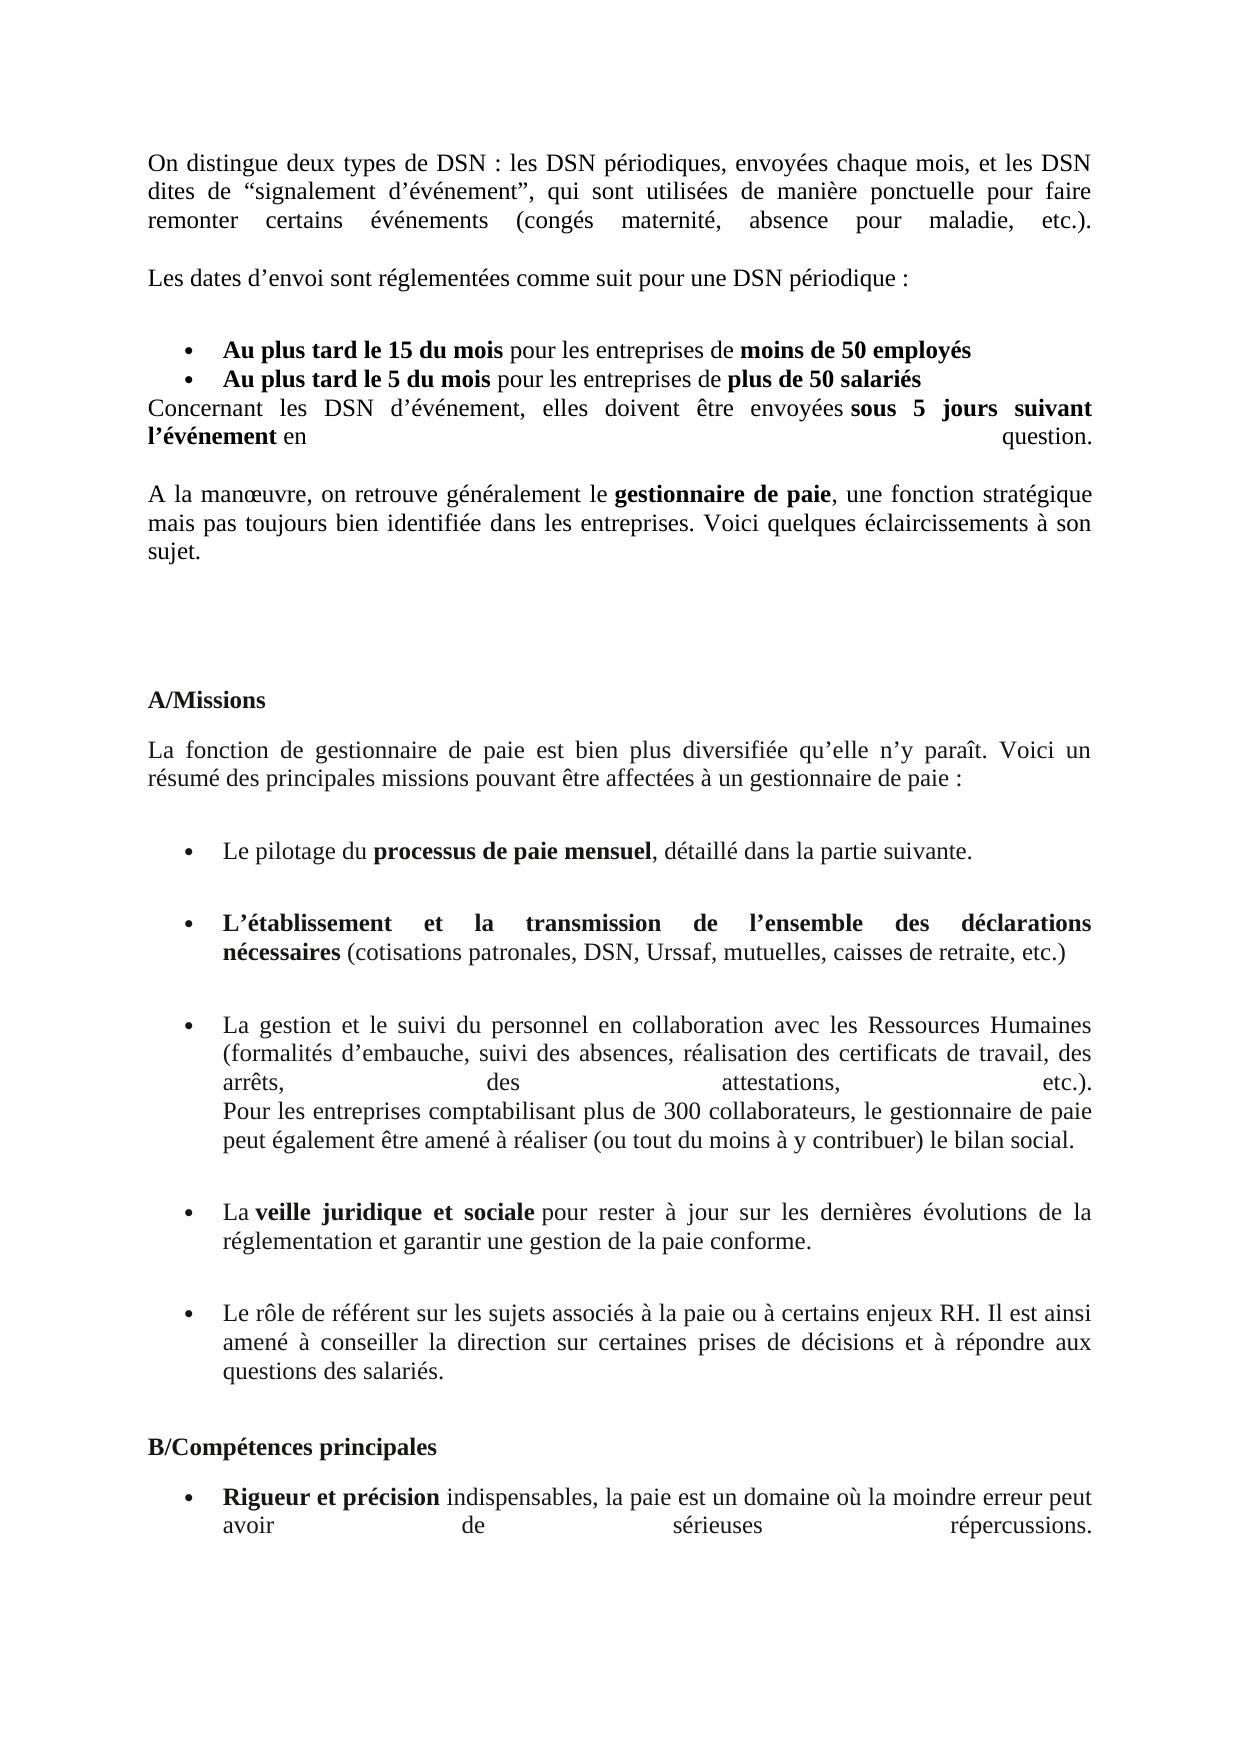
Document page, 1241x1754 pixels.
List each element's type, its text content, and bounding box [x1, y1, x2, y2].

list Le pilotage du processus de paie mensuel, détaillé dans la partie suivante. [185, 836, 1093, 865]
text B/Compétences principales [148, 1428, 1093, 1461]
list Au plus tard le 5 du mois pour les entreprises de plus de 50 salariés [185, 364, 1093, 393]
text Concernant les DSN d’événement, elles doivent être envoyées sous 5 jours suivant l’événement en question. A la manœuvre, on retrouve généralement le gestionnaire de paie, une fonction stratégique mais pas toujours bien identifiée dans les entreprises. Voici quelques éclaircissements à son sujet. [148, 393, 1093, 565]
list Le rôle de référent sur les sujets associés à la paie ou à certains enjeux RH. Il est ainsi amené à conseiller la direction sur certaines prises de décisions et à répondre aux questions des salariés. [185, 1298, 1093, 1385]
text A/Missions [148, 681, 1093, 714]
text On distingue deux types de DSN : les DSN périodiques, envoyées chaque mois, et les DSN dites de “signalement d’événement”, qui sont utilisées de manière ponctuelle pour faire remonter certains événements (congés maternité, absence pour maladie, etc.). Les dates d’envoi sont réglementées comme suit pour une DSN périodique : [148, 148, 1093, 291]
text La fonction de gestionnaire de paie est bien plus diversifiée qu’elle n’y paraît. Voici un résumé des principales missions pouvant être affectées à un gestionnaire de paie : [148, 735, 1093, 792]
list La gestion et le suivi du personnel en collaboration avec les Ressources Humaines (formalités d’embauche, suivi des absences, réalisation des certificats de travail, des arrêts, des attestations, etc.). Pour les entreprises comptabilisant plus de 300 collaborateurs, le gestionnaire de paie peut également être amené à réaliser (ou tout du moins à y contribuer) le bilan social. [185, 1010, 1093, 1153]
list Rigueur et précision indispensables, la paie est un domaine où la moindre erreur peut avoir de sérieuses répercussions. [185, 1482, 1093, 1567]
list L’établissement et la transmission de l’ensemble des déclarations nécessaires (cotisations patronales, DSN, Urssaf, mutuelles, caisses de retraite, etc.) [185, 908, 1093, 966]
list La veille juridique et sociale pour rester à jour sur les dernières évolutions de la réglementation et garantir une gestion de la paie conforme. [185, 1197, 1093, 1255]
list Au plus tard le 15 du mois pour les entreprises de moins de 50 employés [185, 335, 1093, 364]
